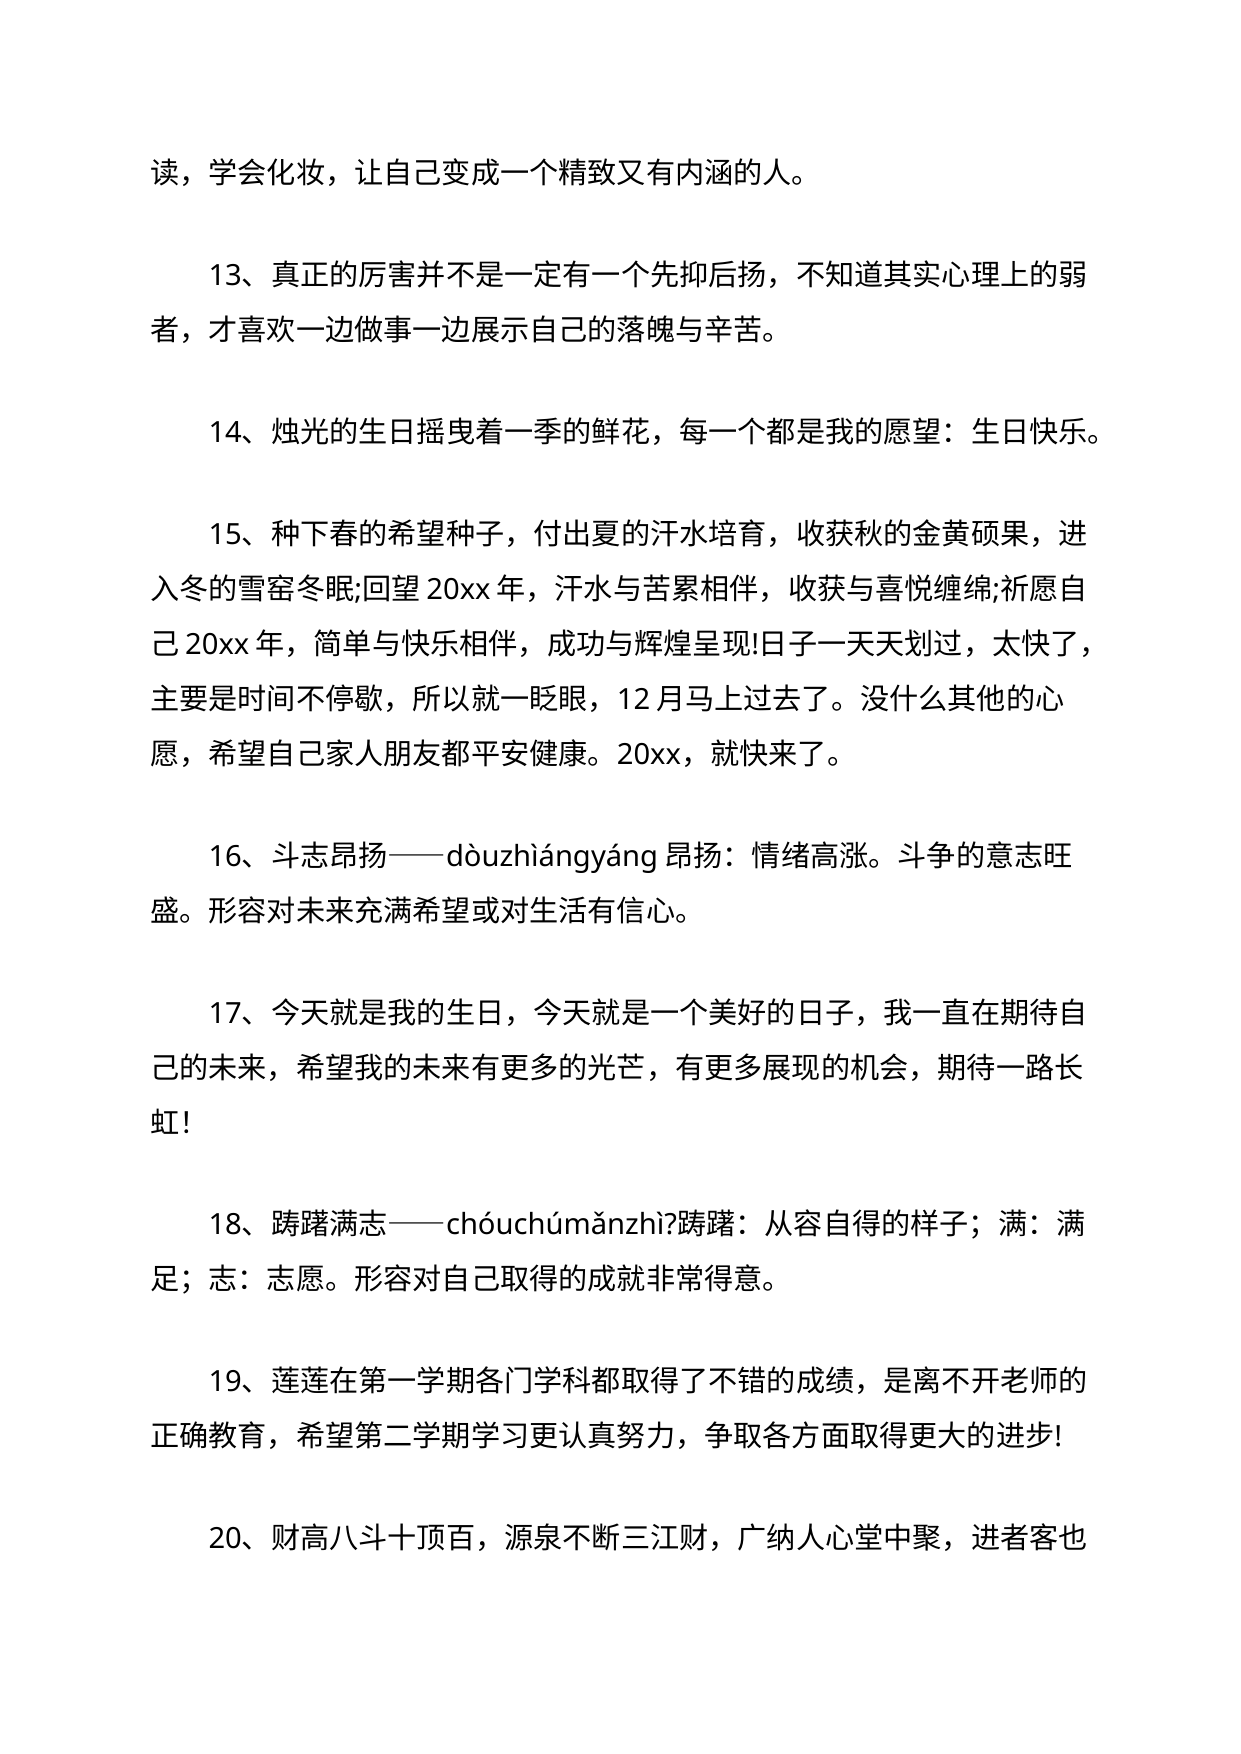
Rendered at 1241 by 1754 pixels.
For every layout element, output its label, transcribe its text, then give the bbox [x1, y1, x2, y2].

text 17、今天就是我的生日，今天就是一个美好的日子，我一直在期待自己的未来，希望我的未来有更多的光芒，有更多展现的机会，期待一路长虹！ [150, 989, 1090, 1141]
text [150, 150, 1090, 192]
text 13、真正的厉害并不是一定有一个先抑后扬，不知道其实心理上的弱者，才喜欢一边做事一边展示自己的落魄与辛苦。 [150, 252, 1090, 349]
text 16、斗志昂扬——dòuzhìángyáng昂扬：情绪高涨。斗争的意志旺盛。形容对未来充满希望或对生活有信心。 [150, 832, 1090, 930]
text 19、莲莲在第一学期各门学科都取得了不错的成绩，是离不开老师的正确教育，希望第二学期学习更认真努力，争取各方面取得更大的进步! [150, 1358, 1090, 1455]
text 18、踌躇满志——chóuchúmǎnzhì?踌躇：从容自得的样子；满：满足；志：志愿。形容对自己取得的成就非常得意。 [150, 1201, 1090, 1298]
text 14、烛光的生日摇曳着一季的鲜花，每一个都是我的愿望：生日快乐。 [150, 408, 1090, 451]
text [150, 1515, 1090, 1557]
text 15、种下春的希望种子，付出夏的汗水培育，收获秋的金黄硕果，进入冬的雪窑冬眠;回望20xx年，汗水与苦累相伴，收获与喜悦缠绵;祈愿自己20xx年，简单与快乐相伴，成功与辉煌呈现!日子一天天划过，太快了，主要是时间不停歇，所以就一眨眼，12月马上过去了。没什么其他的心愿，希望自己家人朋友都平安健康。20xx，就快来了。 [150, 511, 1090, 773]
